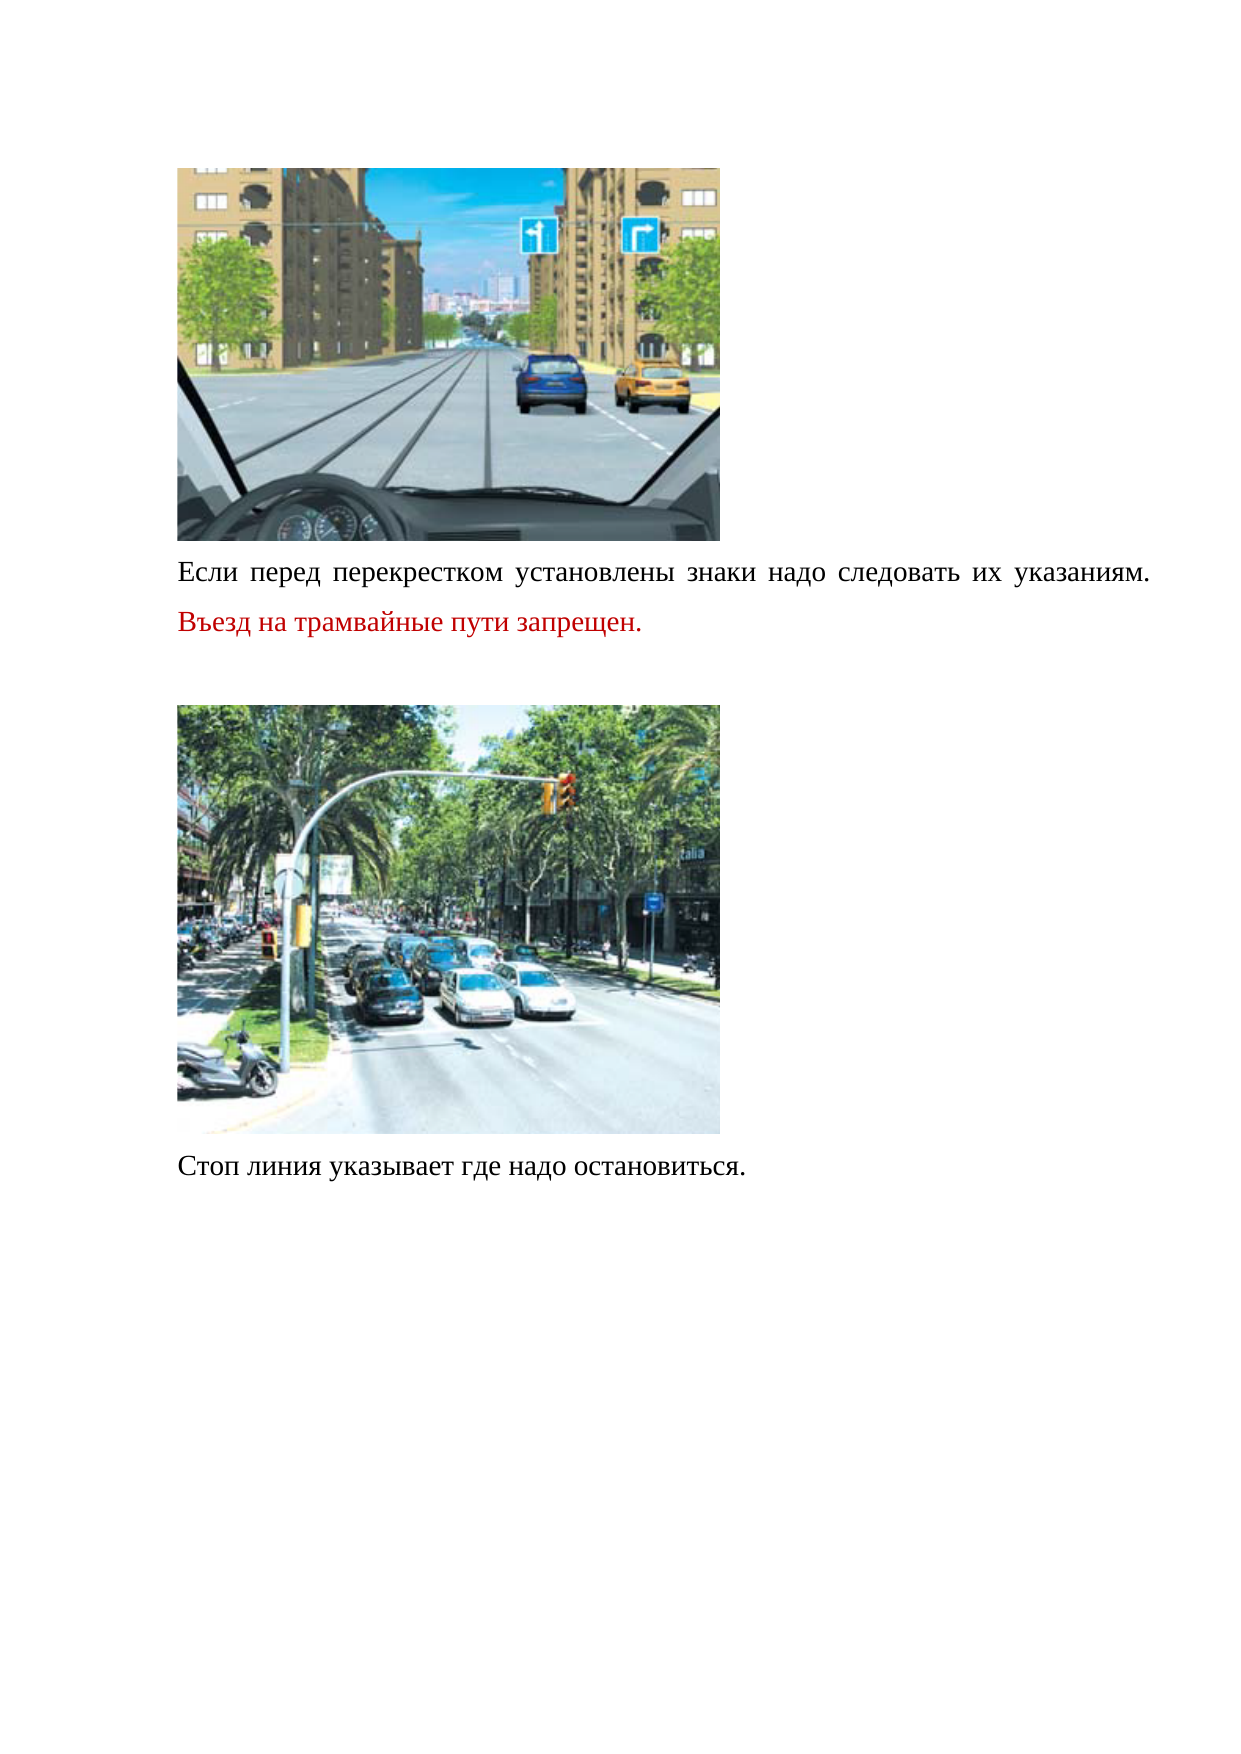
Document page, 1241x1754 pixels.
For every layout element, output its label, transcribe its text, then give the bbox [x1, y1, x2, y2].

text Если перед перекрестком установлены знаки надо следовать их указаниям. Въезд на трамвайные пути запрещен. [177, 554, 1152, 638]
text Стоп линия указывает где надо остановиться. [177, 1148, 1152, 1181]
